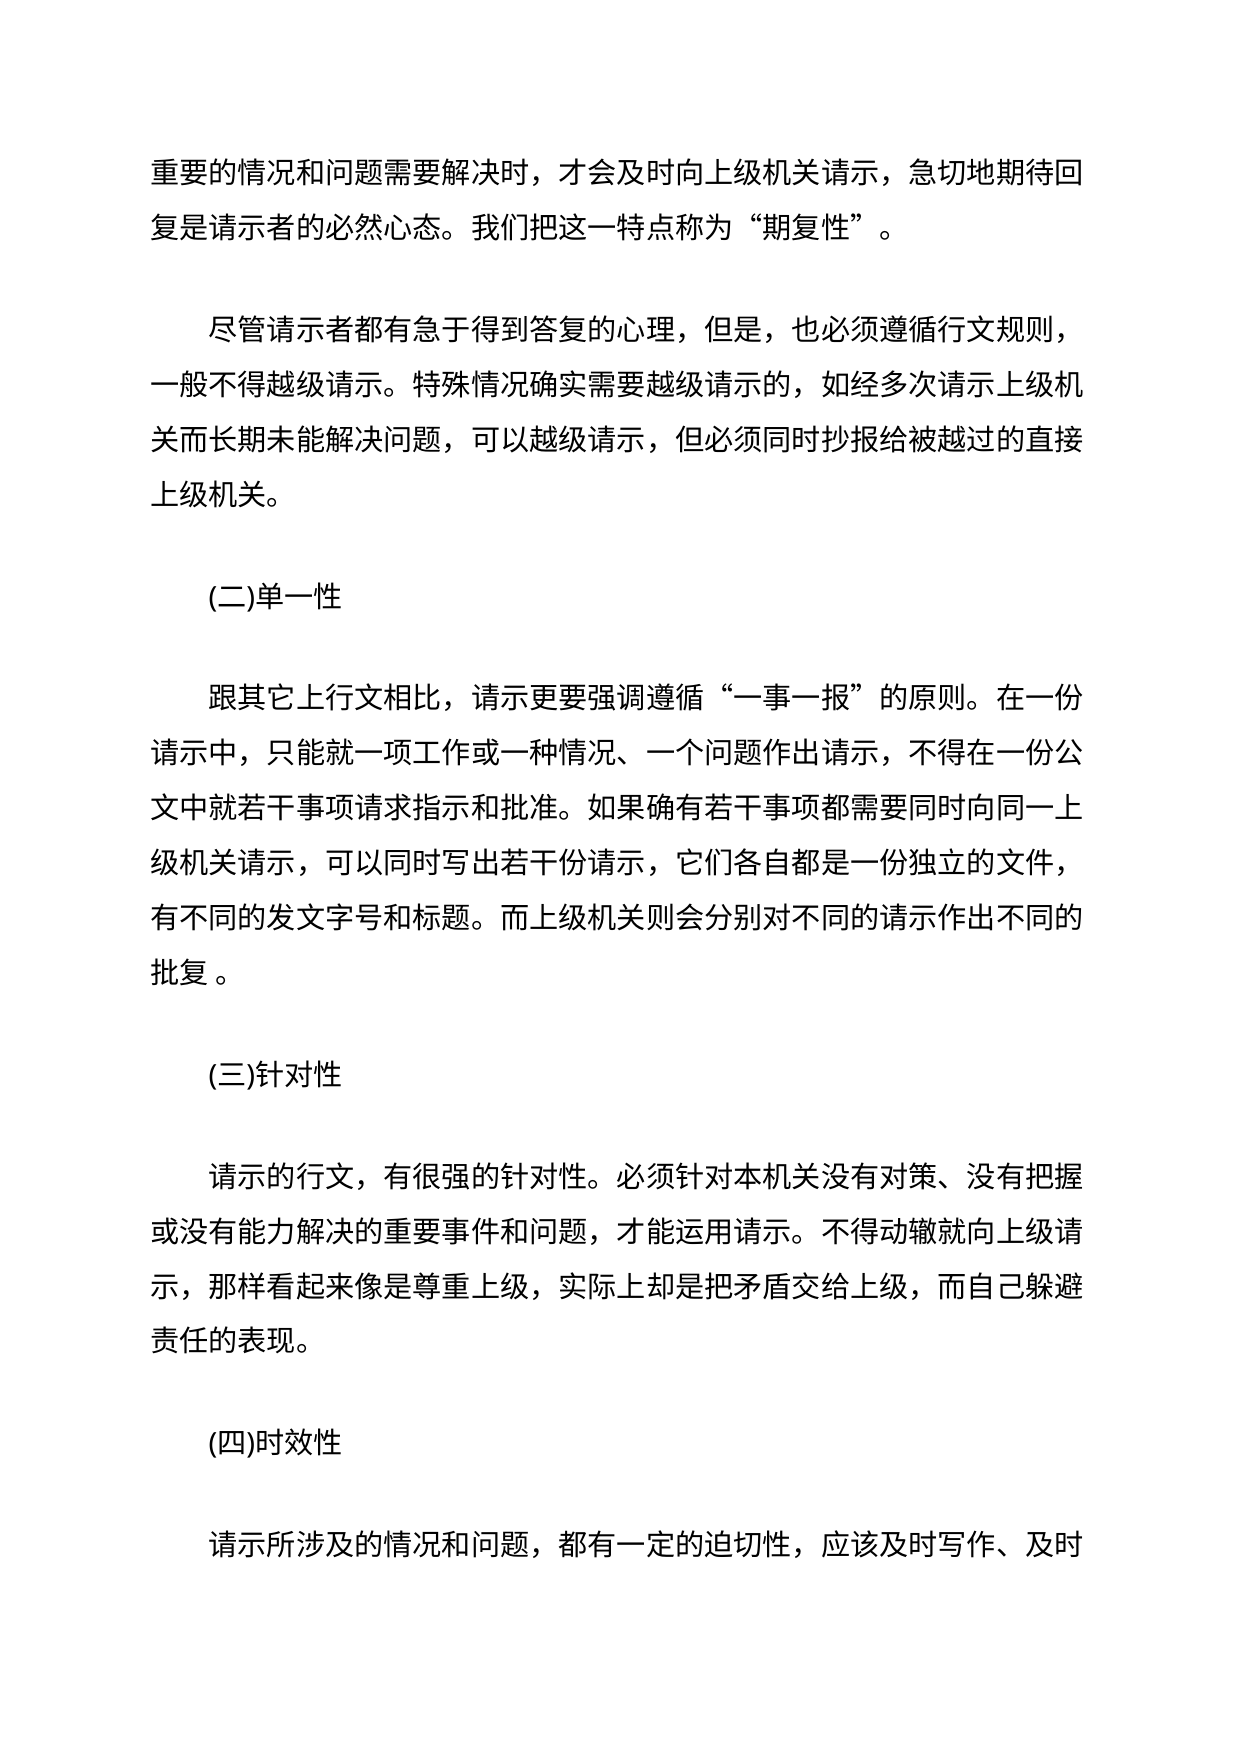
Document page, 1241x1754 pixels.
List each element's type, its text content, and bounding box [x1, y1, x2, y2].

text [150, 150, 1090, 247]
text (三)针对性 [150, 1051, 1090, 1094]
text 尽管请示者都有急于得到答复的心理，但是，也必须遵循行文规则，一般不得越级请示。特殊情况确实需要越级请示的，如经多次请示上级机关而长期未能解决问题，可以越级请示，但必须同时抄报给被越过的直接上级机关。 [150, 307, 1090, 514]
text (四)时效性 [150, 1420, 1090, 1462]
text 请示的行文，有很强的针对性。必须针对本机关没有对策、没有把握或没有能力解决的重要事件和问题，才能运用请示。不得动辙就向上级请示，那样看起来像是尊重上级，实际上却是把矛盾交给上级，而自己躲避责任的表现。 [150, 1153, 1090, 1360]
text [150, 1522, 1090, 1564]
text 跟其它上行文相比，请示更要强调遵循“一事一报”的原则。在一份请示中，只能就一项工作或一种情况、一个问题作出请示，不得在一份公文中就若干事项请求指示和批准。如果确有若干事项都需要同时向同一上级机关请示，可以同时写出若干份请示，它们各自都是一份独立的文件，有不同的发文字号和标题。而上级机关则会分别对不同的请示作出不同的批复 。 [150, 675, 1090, 992]
text (二)单一性 [150, 573, 1090, 616]
